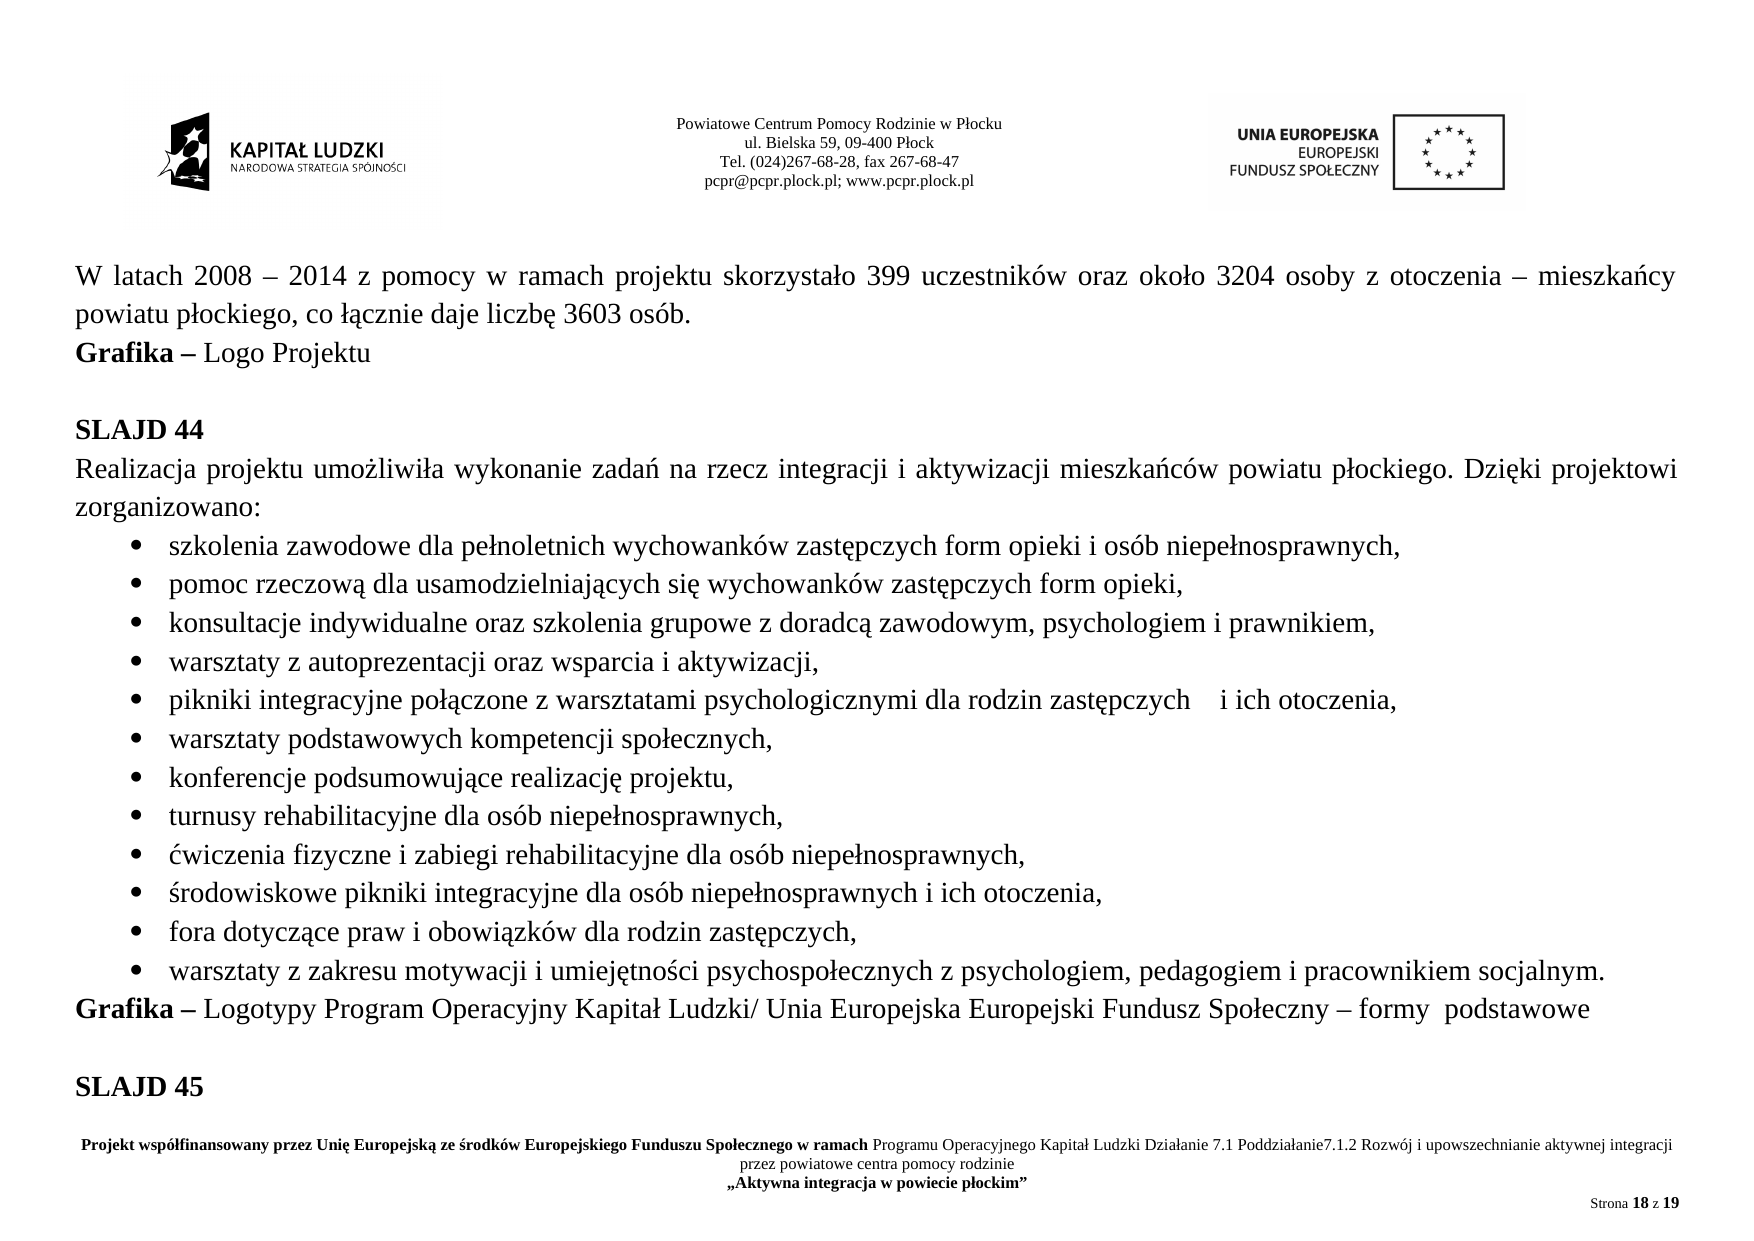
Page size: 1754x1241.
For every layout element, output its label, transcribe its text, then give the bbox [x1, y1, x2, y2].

text Realizacja projektu umożliwiła wykonanie zadań na rzecz integracji i aktywizacji mieszkańców powiatu płockiego. Dzięki projektowi zorganizowano: [75, 451, 1679, 523]
picture [122, 73, 444, 230]
list środowiskowe pikniki integracyjne dla osób niepełnosprawnych i ich otoczenia, [131, 876, 1679, 909]
list warsztaty z zakresu motywacji i umiejętności psychospołecznych z psychologiem, pedagogiem i pracownikiem socjalnym. [131, 953, 1679, 987]
list pikniki integracyjne połączone z warsztatami psychologicznymi dla rodzin zastępczych i ich otoczenia, [131, 682, 1679, 716]
text Grafika – Logo Projektu [75, 335, 1679, 369]
list konsultacje indywidualne oraz szkolenia grupowe z doradcą zawodowym, psychologiem i prawnikiem, [131, 605, 1679, 639]
list szkolenia zawodowe dla pełnoletnich wychowanków zastępczych form opieki i osób niepełnosprawnych, [131, 528, 1679, 561]
list warsztaty z autoprezentacji oraz wsparcia i aktywizacji, [131, 644, 1679, 677]
text SLAJD 44 [75, 412, 1679, 446]
text W latach 2008 – 2014 z pomocy w ramach projektu skorzystało 399 uczestników oraz około 3204 osoby z otoczenia – mieszkańcy powiatu płockiego, co łącznie daje liczbę 3603 osób. [75, 258, 1679, 330]
list ćwiczenia fizyczne i zabiegi rehabilitacyjne dla osób niepełnosprawnych, [131, 837, 1679, 871]
list pomoc rzeczową dla usamodzielniających się wychowanków zastępczych form opieki, [131, 566, 1679, 600]
text SLAJD 45 [75, 1069, 1679, 1102]
list turnusy rehabilitacyjne dla osób niepełnosprawnych, [131, 798, 1679, 832]
list warsztaty podstawowych kompetencji społecznych, [131, 721, 1679, 755]
picture [1207, 93, 1527, 211]
list fora dotyczące praw i obowiązków dla rodzin zastępczych, [131, 914, 1679, 948]
list konferencje podsumowujące realizację projektu, [131, 760, 1679, 793]
text Grafika – Logotypy Program Operacyjny Kapitał Ludzki/ Unia Europejska Europejski Fundusz Społeczny – formy podstawowe [75, 992, 1679, 1025]
